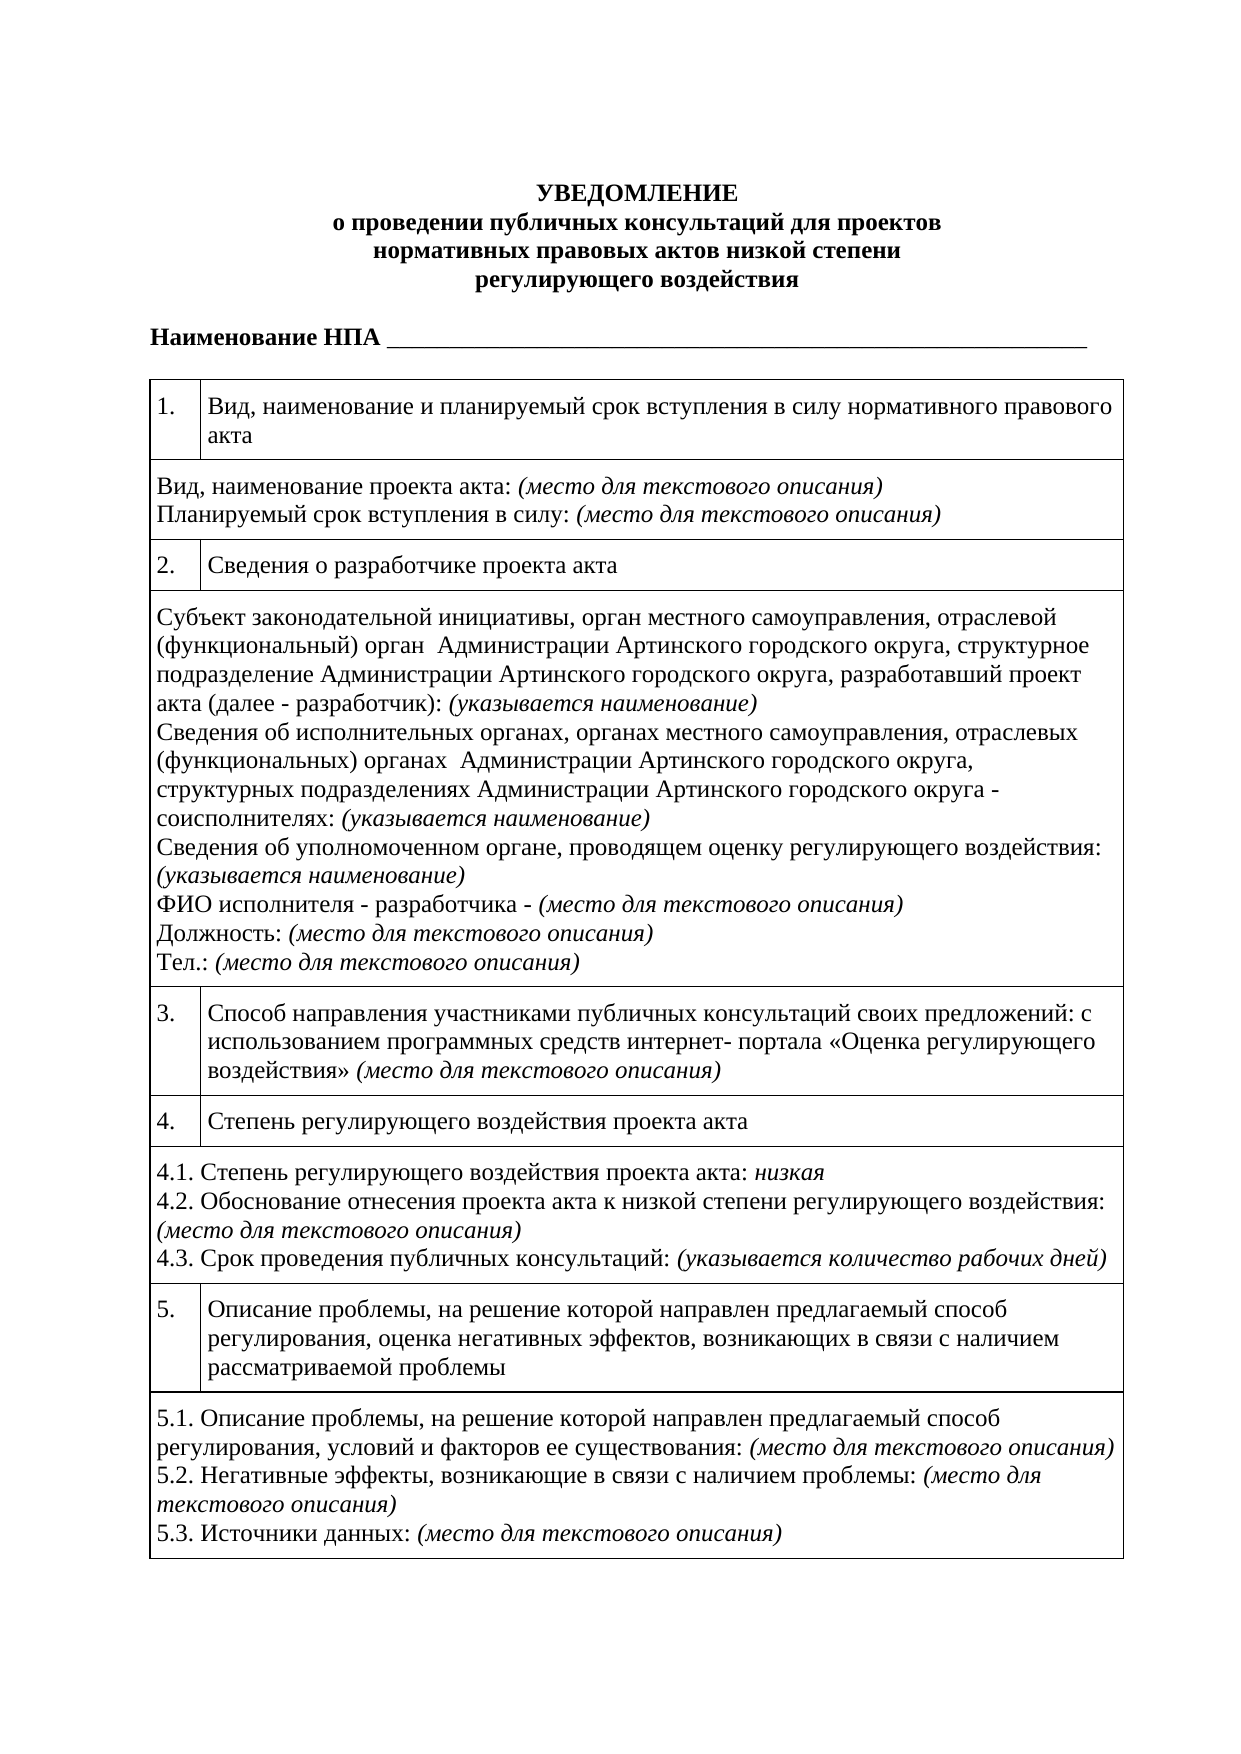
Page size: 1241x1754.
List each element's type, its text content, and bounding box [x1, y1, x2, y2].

table_header Вид, наименование и планируемый срок вступления в силу нормативного правового акта [201, 380, 1123, 459]
table_cell 5.1. Описание проблемы, на решение которой направлен предлагаемый способ регулирования, условий и факторов ее существования: (место для текстового описания) 5.2. Негативные эффекты, возникающие в связи с наличием проблемы: (место для текстового описания) 5.3. Источники данных: (место для текстового описания) [151, 1393, 1123, 1557]
table_cell 3. [151, 987, 200, 1094]
table_cell Степень регулирующего воздействия проекта акта [201, 1096, 1123, 1146]
table_cell 5. [151, 1284, 200, 1391]
table_cell Вид, наименование проекта акта: (место для текстового описания) Планируемый срок вступления в силу: (место для текстового описания) [151, 460, 1123, 539]
table_cell 4.1. Степень регулирующего воздействия проекта акта: низкая 4.2. Обоснование отнесения проекта акта к низкой степени регулирующего воздействия: (место для текстового описания) 4.3. Срок проведения публичных консультаций: (указывается количество рабочих дней) [151, 1147, 1123, 1283]
table_cell 2. [151, 540, 200, 590]
table_cell Сведения о разработчике проекта акта [201, 540, 1123, 590]
table_header 1. [151, 380, 200, 459]
table_cell Описание проблемы, на решение которой направлен предлагаемый способ регулирования, оценка негативных эффектов, возникающих в связи с наличием рассматриваемой проблемы [201, 1284, 1123, 1391]
text УВЕДОМЛЕНИЕ [150, 178, 1124, 207]
text регулирующего воздействия [150, 264, 1124, 293]
table_cell Способ направления участниками публичных консультаций своих предложений: с использованием программных средств интернет- портала «Оценка регулирующего воздействия» (место для текстового описания) [201, 987, 1123, 1094]
text нормативных правовых актов низкой степени [150, 236, 1124, 264]
table_cell 4. [151, 1096, 200, 1146]
text о проведении публичных консультаций для проектов [150, 207, 1124, 236]
text Наименование НПА ________________________________________________________ [150, 322, 1124, 351]
table_cell Субъект законодательной инициативы, орган местного самоуправления, отраслевой (функциональный) орган Администрации Артинского городского округа, структурное подразделение Администрации Артинского городского округа, разработавший проект акта (далее - разработчик): (указывается наименование) Сведения об исполнительных органах, органах местного самоуправления, отраслевых (функциональных) органах Администрации Артинского городского округа, структурных подразделениях Администрации Артинского городского округа - соисполнителях: (указывается наименование) Сведения об уполномоченном органе, проводящем оценку регулирующего воздействия: (указывается наименование) ФИО исполнителя - разработчика - (место для текстового описания) Должность: (место для текстового описания) Тел.: (место для текстового описания) [151, 591, 1123, 986]
